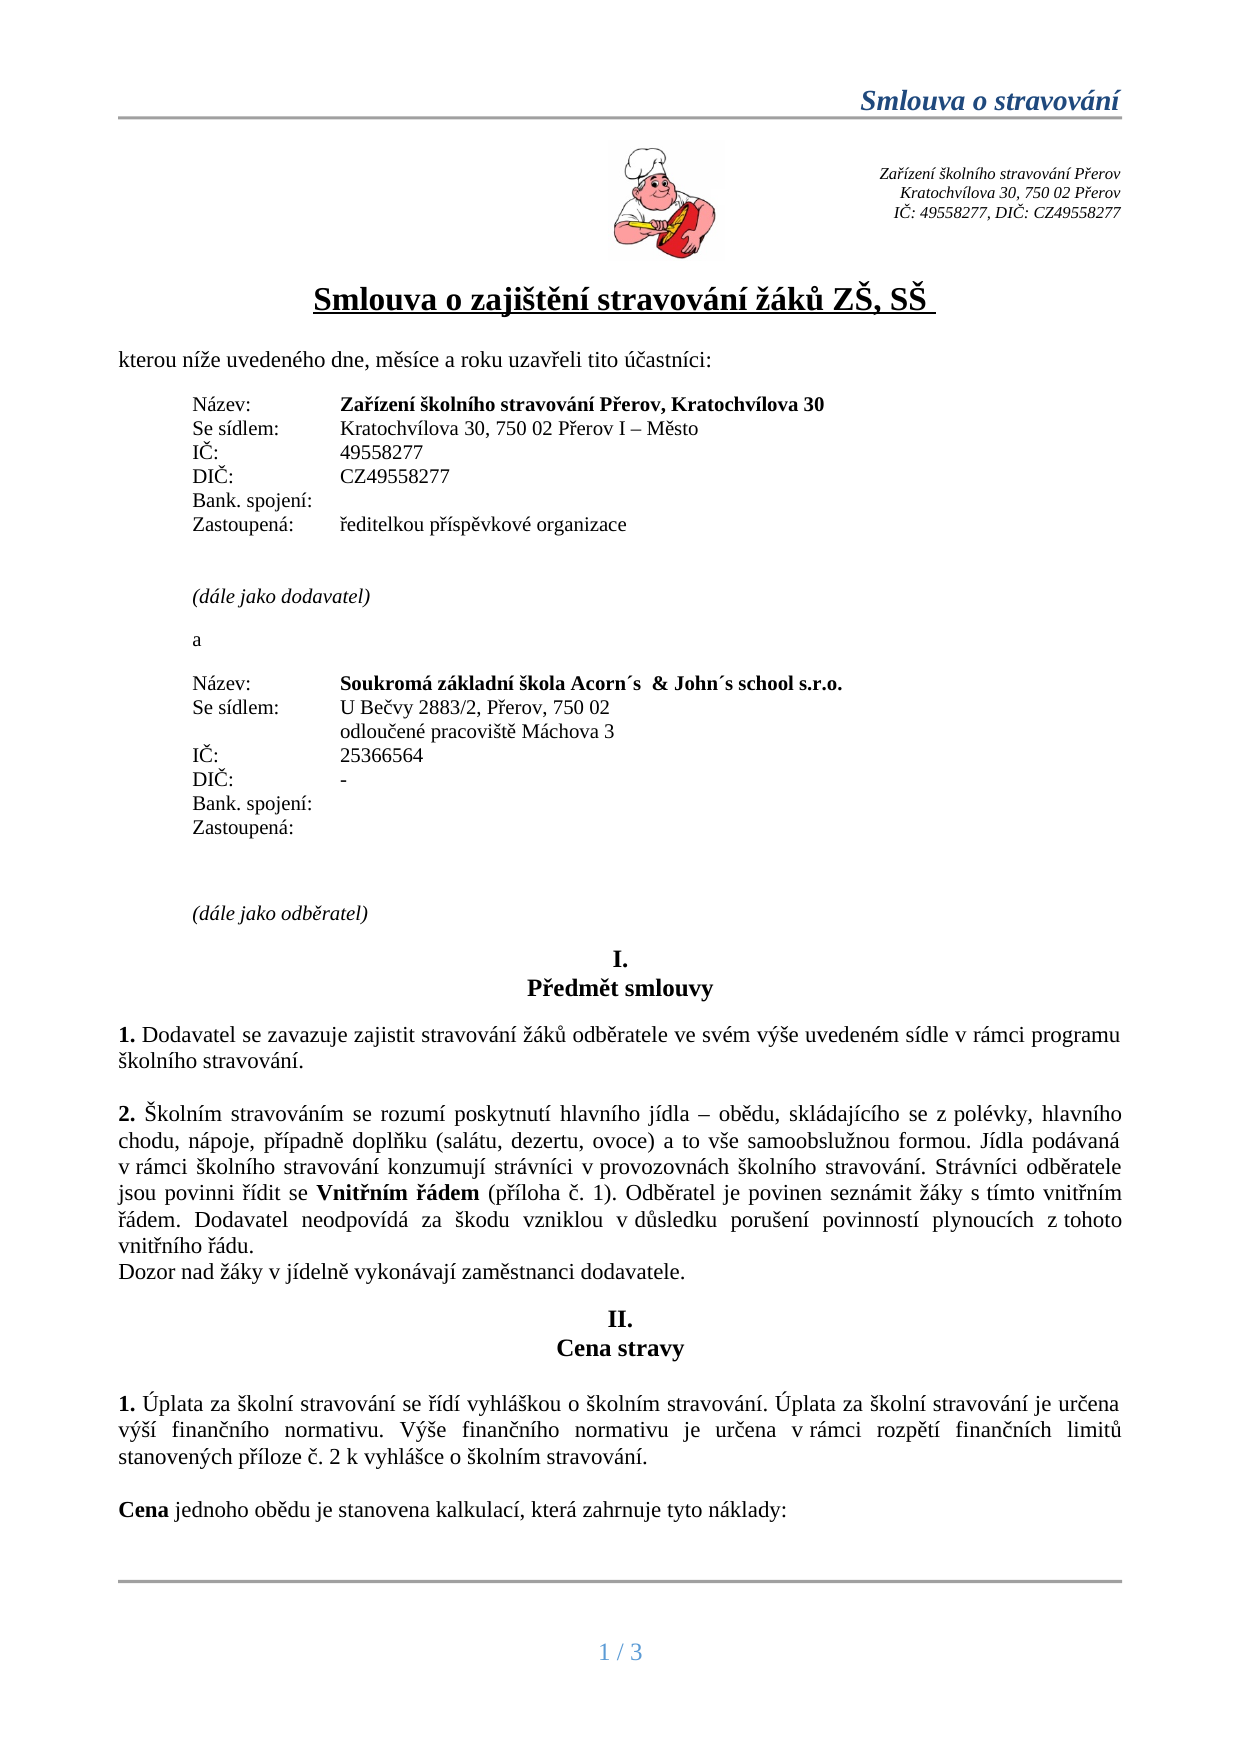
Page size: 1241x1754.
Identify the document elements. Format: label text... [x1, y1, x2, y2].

text kterou níže uvedeného dne, měsíce a roku uzavřeli tito účastníci: [118, 346, 1122, 373]
text Název: Soukromá základní škola Acorn´s & John´s school s.r.o. [118, 671, 1122, 694]
text Dozor nad žáky v jídelně vykonávají zaměstnanci dodavatele. [118, 1258, 1122, 1285]
text Cena jednoho obědu je stanovena kalkulací, která zahrnuje tyto náklady: [118, 1496, 1122, 1522]
text (dále jako odběratel) [118, 901, 1122, 925]
text II. [118, 1304, 1122, 1333]
text Zařízení školního stravování Přerov [118, 164, 1122, 183]
subtitle Smlouva o zajištění stravování žáků ZŠ, SŠ [118, 279, 1122, 317]
text Zastoupená: ředitelkou příspěvkové organizace [118, 512, 1122, 536]
text Název: Zařízení školního stravování Přerov, Kratochvílova 30 [118, 392, 1122, 416]
text a [118, 627, 1122, 651]
text Bank. spojení: [118, 791, 1122, 815]
text Zastoupená: [118, 815, 1122, 839]
text I. [118, 944, 1122, 973]
text Bank. spojení: [118, 488, 1122, 512]
picture [608, 140, 726, 164]
picture [608, 222, 726, 261]
text IČ: 25366564 [118, 743, 1122, 767]
text (dále jako dodavatel) [118, 584, 1122, 608]
text Předmět smlouvy [118, 973, 1122, 1002]
text IČ: 49558277, DIČ: CZ49558277 [118, 202, 1122, 222]
text 1. Dodavatel se zavazuje zajistit stravování žáků odběratele ve svém výše uvedeném sídle v rámci programu školního stravování. [118, 1021, 1122, 1074]
text Kratochvílova 30, 750 02 Přerov [118, 183, 1122, 202]
text 1. Úplata za školní stravování se řídí vyhláškou o školním stravování. Úplata za školní stravování je určena výší finančního normativu. Výše finančního normativu je určena v rámci rozpětí finančních limitů stanovených příloze č. 2 k vyhlášce o školním stravování. [118, 1390, 1122, 1469]
text Se sídlem: U Bečvy 2883/2, Přerov, 750 02 [118, 694, 1122, 719]
subtitle Cena stravy [118, 1333, 1122, 1361]
text DIČ: - [118, 767, 1122, 791]
text Se sídlem: Kratochvílova 30, 750 02 Přerov I – Město [118, 416, 1122, 440]
text IČ: 49558277 [118, 440, 1122, 464]
text 2. Školním stravováním se rozumí poskytnutí hlavního jídla – obědu, skládajícího se z polévky, hlavního chodu, nápoje, případně doplňku (salátu, dezertu, ovoce) a to vše samoobslužnou formou. Jídla podávaná v rámci školního stravování konzumují strávníci v provozovnách školního stravování. Strávníci odběratele jsou povinni řídit se Vnitřním řádem (příloha č. 1). Odběratel je povinen seznámit žáky s tímto vnitřním řádem. Dodavatel neodpovídá za škodu vzniklou v důsledku porušení povinností plynoucích z tohoto vnitřního řádu. [118, 1100, 1122, 1258]
text DIČ: CZ49558277 [118, 464, 1122, 488]
text odloučené pracoviště Máchova 3 [266, 719, 1122, 743]
